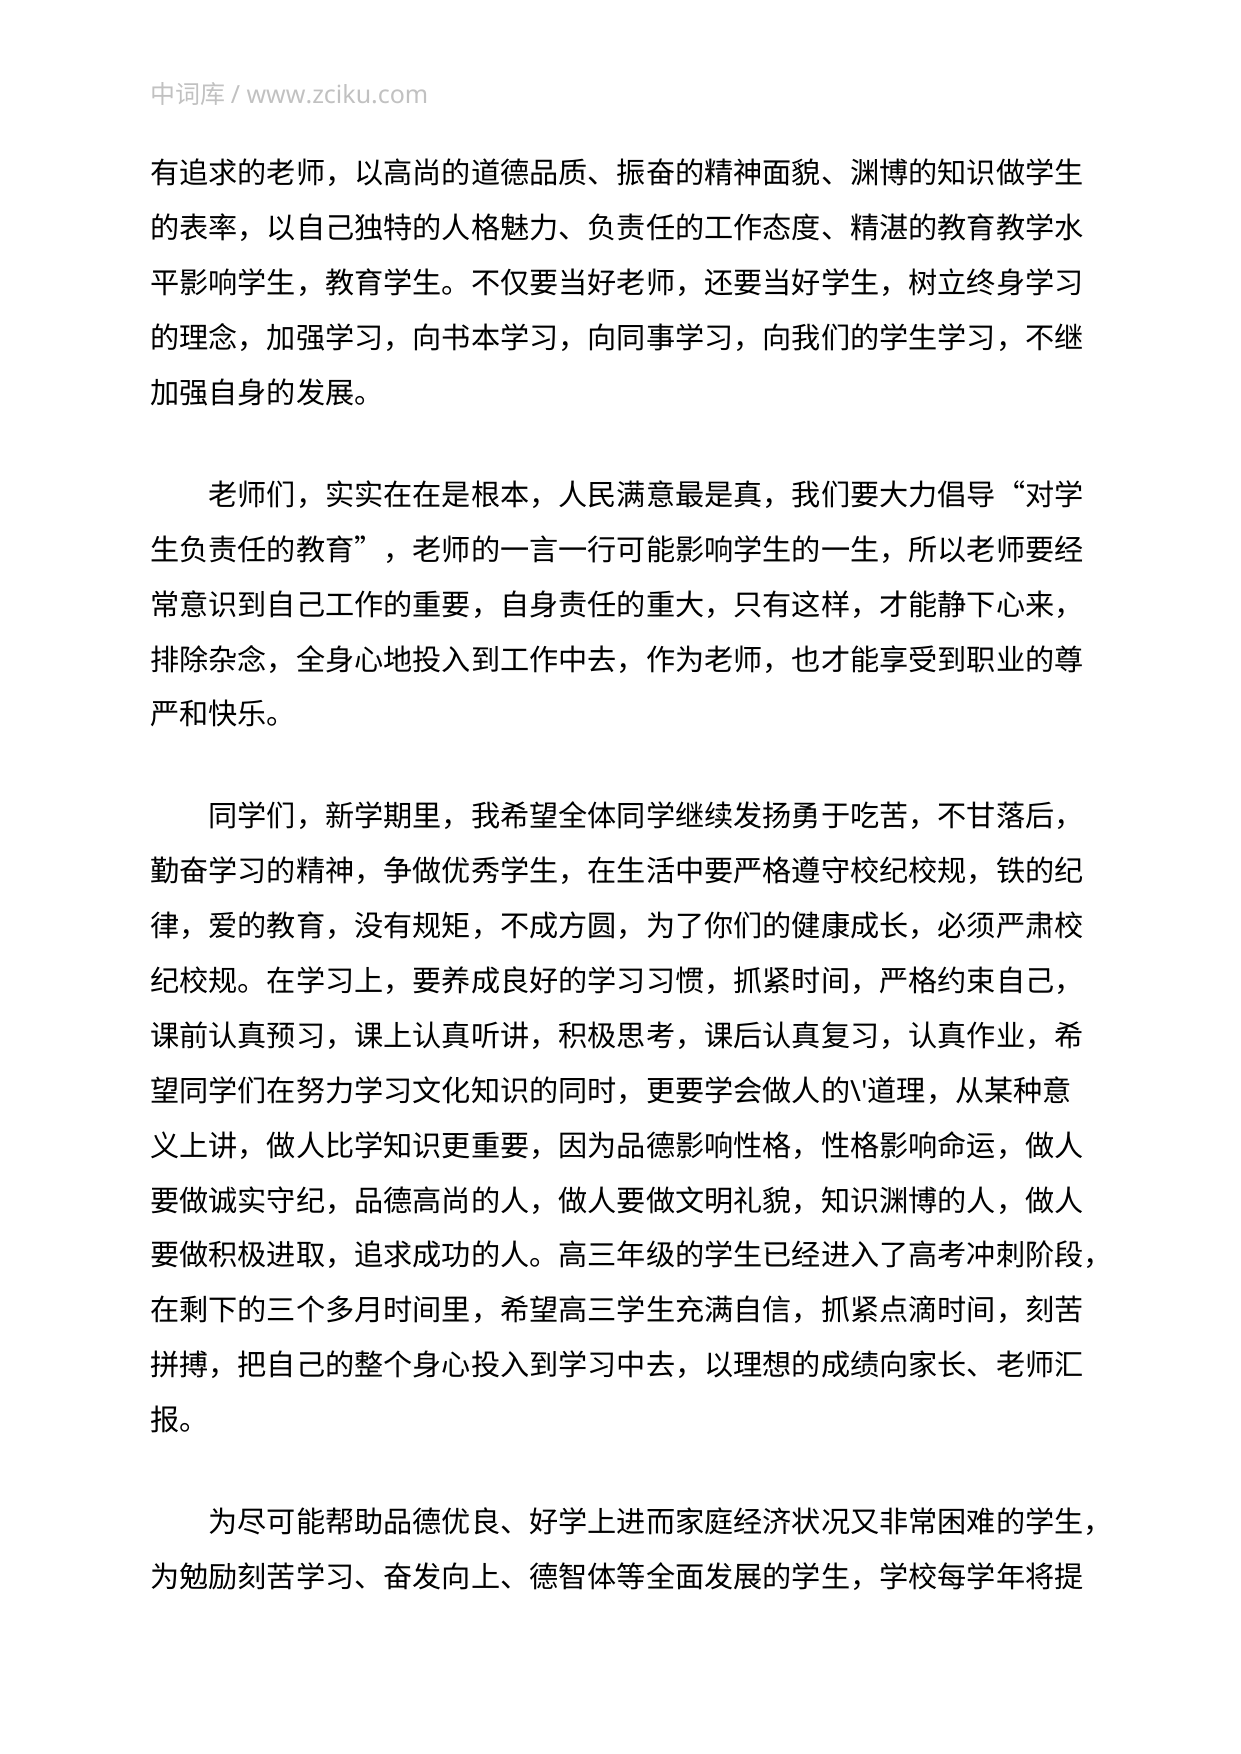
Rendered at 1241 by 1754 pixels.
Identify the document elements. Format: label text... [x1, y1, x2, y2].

text 同学们，新学期里，我希望全体同学继续发扬勇于吃苦，不甘落后，勤奋学习的精神，争做优秀学生，在生活中要严格遵守校纪校规，铁的纪律，爱的教育，没有规矩，不成方圆，为了你们的健康成长，必须严肃校纪校规。在学习上，要养成良好的学习习惯，抓紧时间，严格约束自己，课前认真预习，课上认真听讲，积极思考，课后认真复习，认真作业，希望同学们在努力学习文化知识的同时，更要学会做人的\'道理，从某种意义上讲，做人比学知识更重要，因为品德影响性格，性格影响命运，做人要做诚实守纪，品德高尚的人，做人要做文明礼貌，知识渊博的人，做人要做积极进取，追求成功的人。高三年级的学生已经进入了高考冲刺阶段，在剩下的三个多月时间里，希望高三学生充满自信，抓紧点滴时间，刻苦拼搏，把自己的整个身心投入到学习中去，以理想的成绩向家长、老师汇报。 [150, 793, 1090, 1439]
text 老师们，实实在在是根本，人民满意最是真，我们要大力倡导“对学生负责任的教育”，老师的一言一行可能影响学生的一生，所以老师要经常意识到自己工作的重要，自身责任的重大，只有这样，才能静下心来，排除杂念，全身心地投入到工作中去，作为老师，也才能享受到职业的尊严和快乐。 [150, 471, 1090, 733]
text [150, 150, 1090, 412]
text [150, 1498, 1090, 1596]
